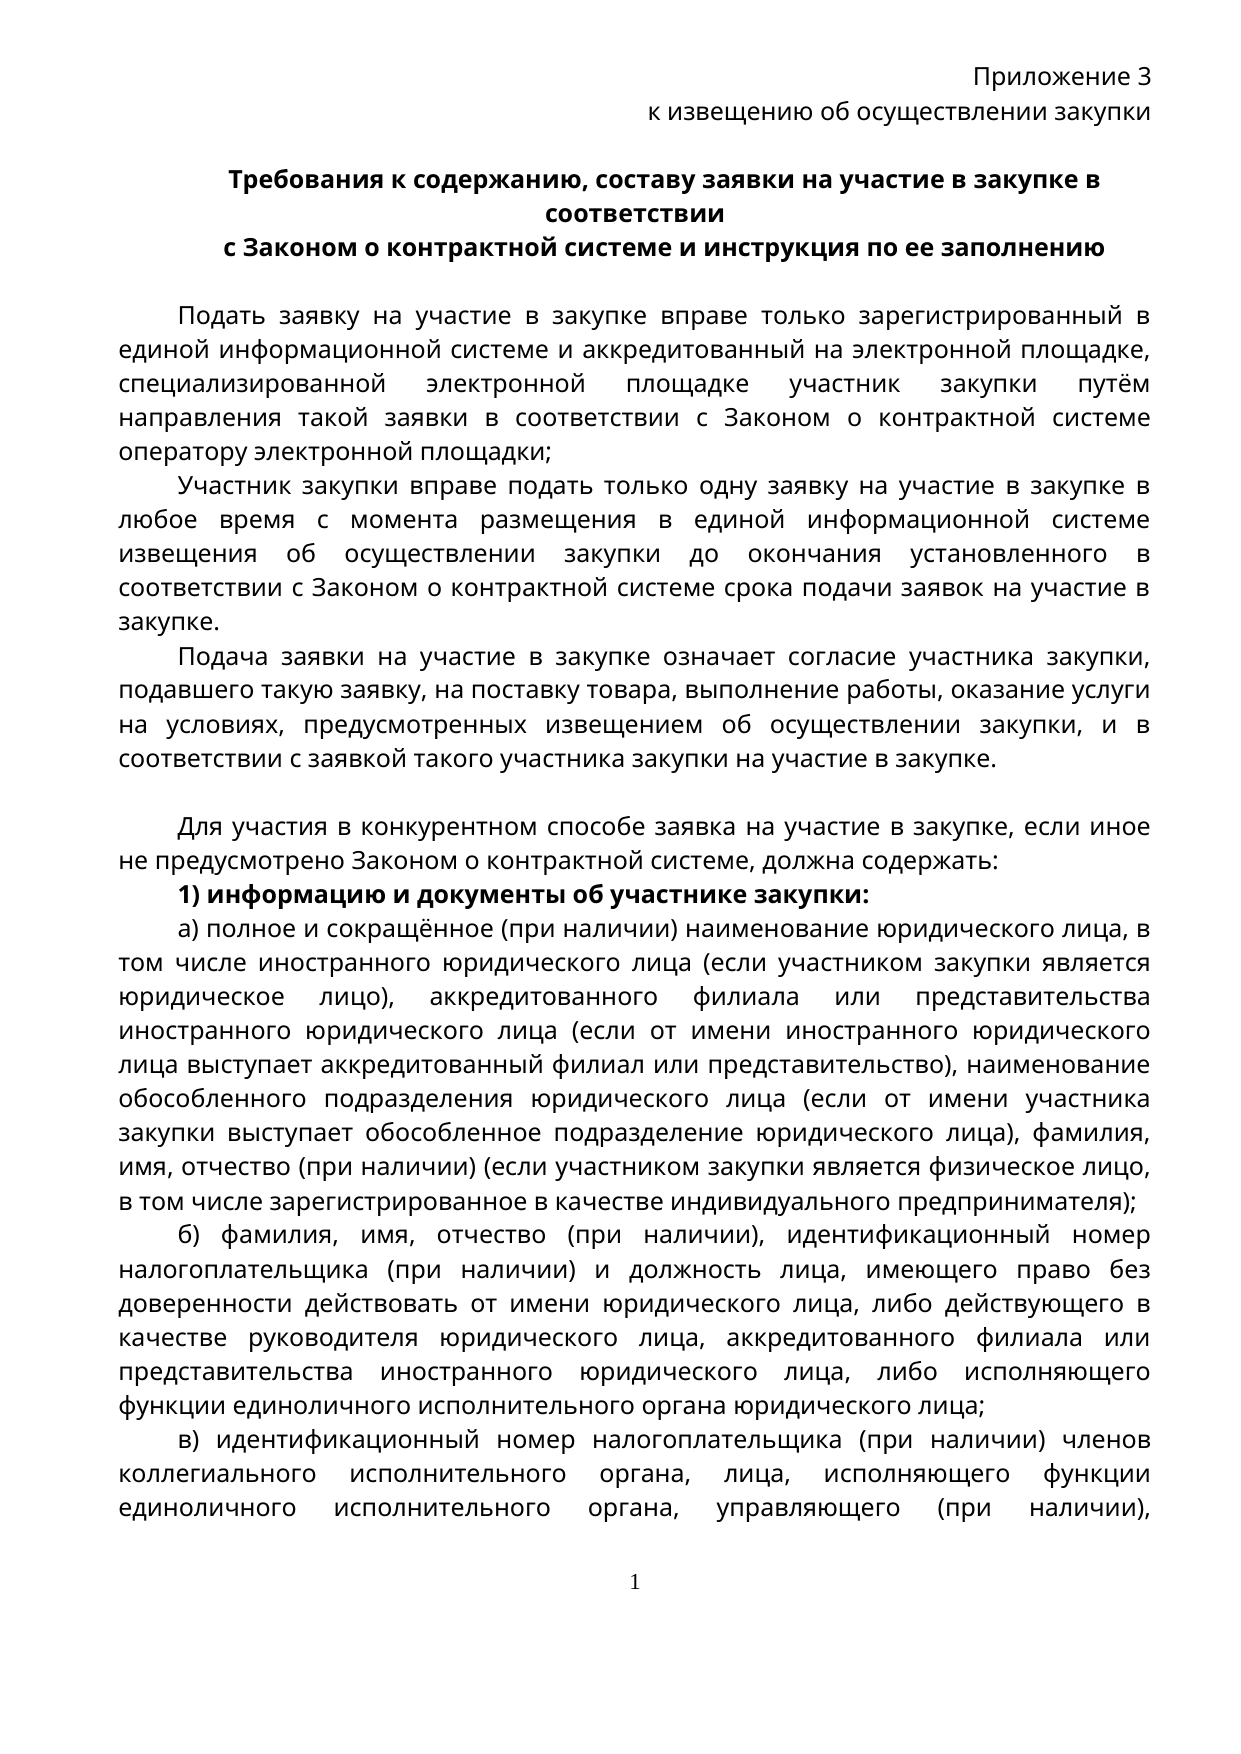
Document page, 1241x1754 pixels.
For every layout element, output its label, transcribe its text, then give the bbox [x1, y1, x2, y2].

text 1) информацию и документы об участнике закупки: [118, 877, 1152, 911]
text к извещению об осуществлении закупки [118, 93, 1152, 127]
text с Законом о контрактной системе и инструкция по ее заполнению [118, 229, 1152, 263]
text Приложение 3 [118, 59, 1152, 93]
text б) фамилия, имя, отчество (при наличии), идентификационный номер налогоплательщика (при наличии) и должность лица, имеющего право без доверенности действовать от имени юридического лица, либо действующего в качестве руководителя юридического лица, аккредитованного филиала или представительства иностранного юридического лица, либо исполняющего функции единоличного исполнительного органа юридического лица; [118, 1217, 1152, 1422]
text Подача заявки на участие в закупке означает согласие участника закупки, подавшего такую заявку, на поставку товара, выполнение работы, оказание услуги на условиях, предусмотренных извещением об осуществлении закупки, и в соответствии с заявкой такого участника закупки на участие в закупке. [118, 638, 1152, 774]
text Подать заявку на участие в закупке вправе только зарегистрированный в единой информационной системе и аккредитованный на электронной площадке, специализированной электронной площадке участник закупки путём направления такой заявки в соответствии с Законом о контрактной системе оператору электронной площадки; [118, 297, 1152, 468]
text Требования к содержанию, составу заявки на участие в закупке в соответствии [118, 161, 1152, 229]
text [118, 1422, 1152, 1524]
text а) полное и сокращённое (при наличии) наименование юридического лица, в том числе иностранного юридического лица (если участником закупки является юридическое лицо), аккредитованного филиала или представительства иностранного юридического лица (если от имени иностранного юридического лица выступает аккредитованный филиал или представительство), наименование обособленного подразделения юридического лица (если от имени участника закупки выступает обособленное подразделение юридического лица), фамилия, имя, отчество (при наличии) (если участником закупки является физическое лицо, в том числе зарегистрированное в качестве индивидуального предпринимателя); [118, 911, 1152, 1217]
text Для участия в конкурентном способе заявка на участие в закупке, если иное не предусмотрено Законом о контрактной системе, должна содержать: [118, 808, 1152, 877]
text Участник закупки вправе подать только одну заявку на участие в закупке в любое время с момента размещения в единой информационной системе извещения об осуществлении закупки до окончания установленного в соответствии с Законом о контрактной системе срока подачи заявок на участие в закупке. [118, 468, 1152, 638]
